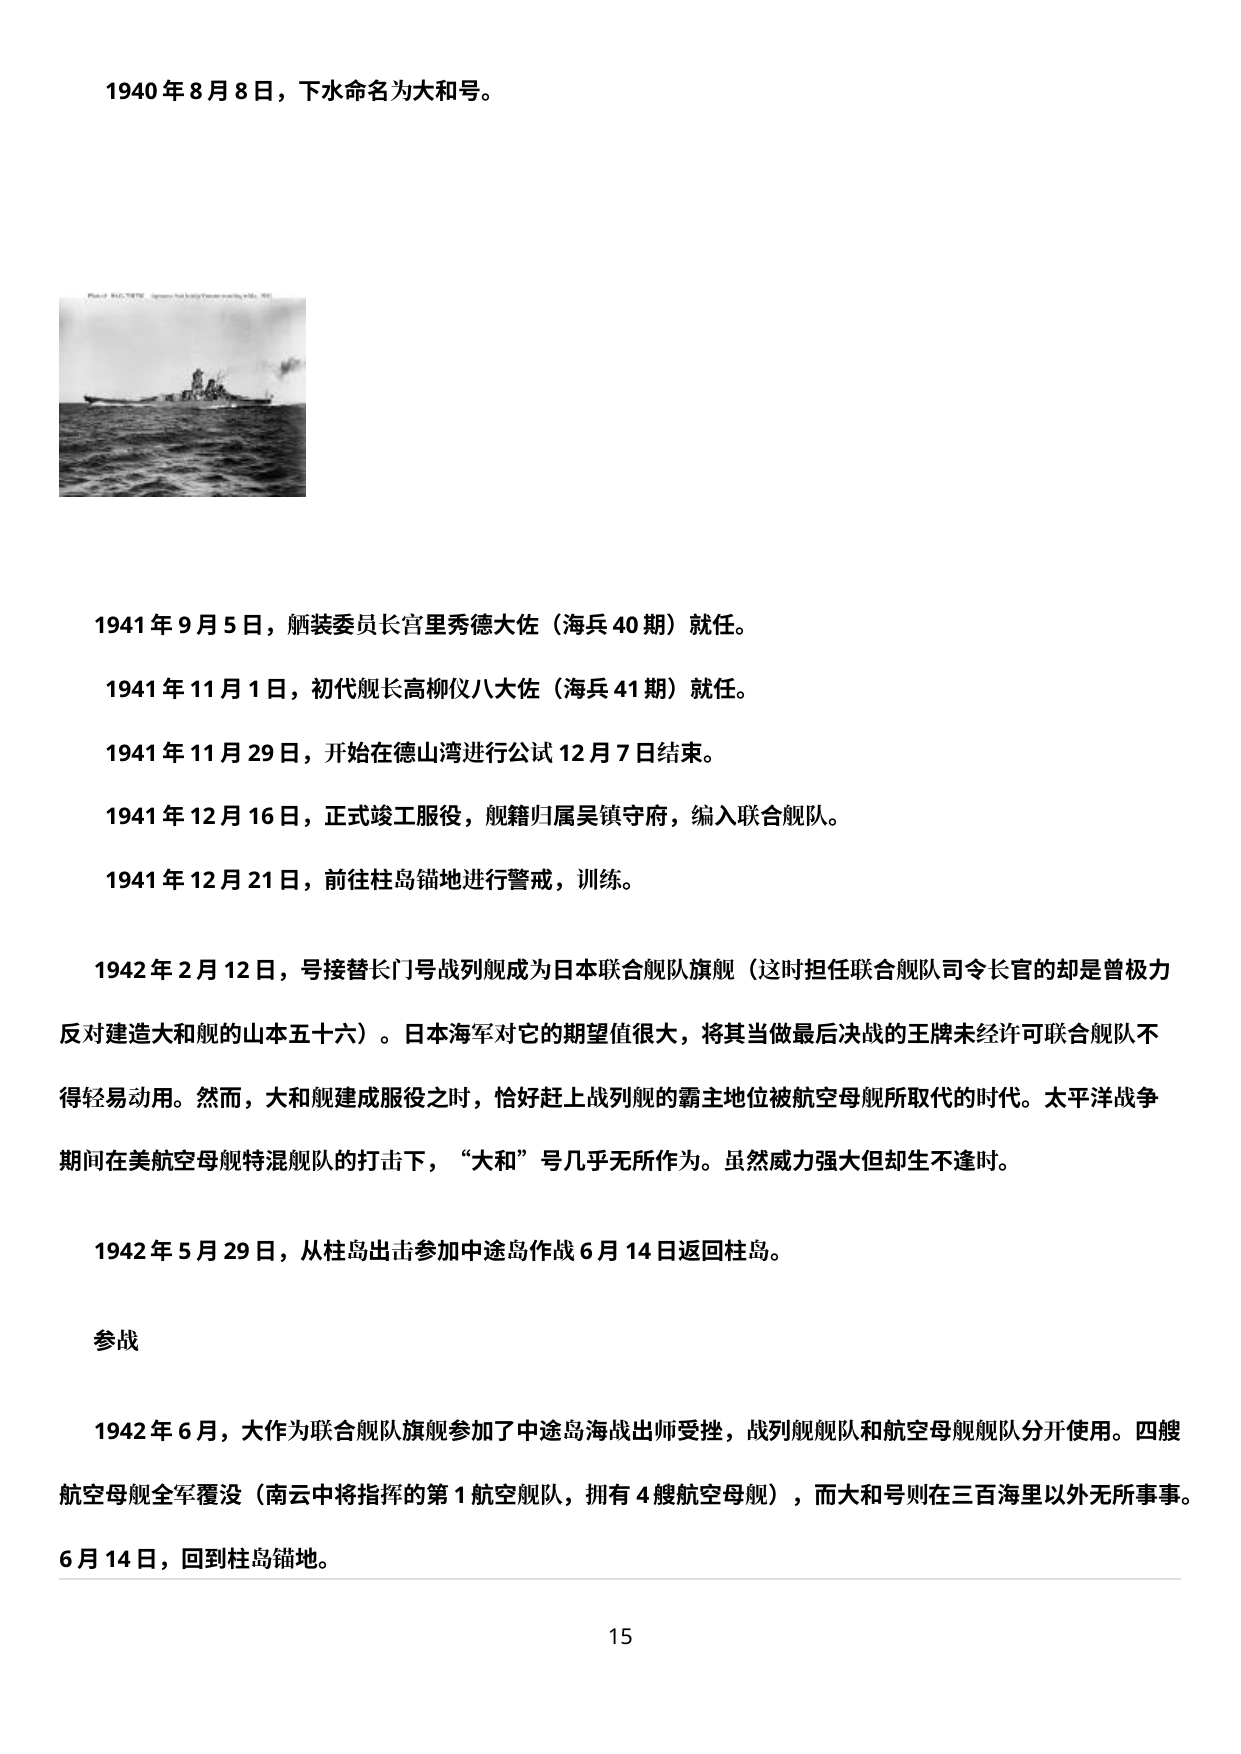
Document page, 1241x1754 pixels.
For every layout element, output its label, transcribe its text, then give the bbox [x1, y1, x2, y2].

text 1942年5月29日，从柱岛出击参加中途岛作战6月14日返回柱岛。 [59, 1231, 1181, 1268]
picture [59, 292, 306, 497]
text 1942年6月，大作为联合舰队旗舰参加了中途岛海战出师受挫，战列舰舰队和航空母舰舰队分开使用。四艘航空母舰全军覆没（南云中将指挥的第1航空舰队，拥有4艘航空母舰），而大和号则在三百海里以外无所事事。6月14日，回到柱岛锚地。 [59, 1411, 1181, 1578]
text 1942年2月12日，号接替长门号战列舰成为日本联合舰队旗舰（这时担任联合舰队司令长官的却是曾极力反对建造大和舰的山本五十六）。日本海军对它的期望值很大，将其当做最后决战的王牌未经许可联合舰队不得轻易动用。然而，大和舰建成服役之时，恰好赶上战列舰的霸主地位被航空母舰所取代的时代。太平洋战争期间在美航空母舰特混舰队的打击下，“大和”号几乎无所作为。虽然威力强大但却生不逢时。 [59, 950, 1181, 1179]
text 1937年8月12日，发布建造训令。 1937年11月4日，在吴海军船厂开工。 1940年8月8日，下水命名为大和号。 [59, 71, 1181, 555]
text 1941年9月5日，舾装委员长宫里秀德大佐（海兵40期）就任。 1941年11月1日，初代舰长高柳仪八大佐（海兵41期）就任。 1941年11月29日，开始在德山湾进行公试12月7日结束。 1941年12月16日，正式竣工服役，舰籍归属吴镇守府，编入联合舰队。 1941年12月21日，前往柱岛锚地进行警戒，训练。 [59, 605, 1181, 897]
text 参战 [59, 1321, 1181, 1358]
